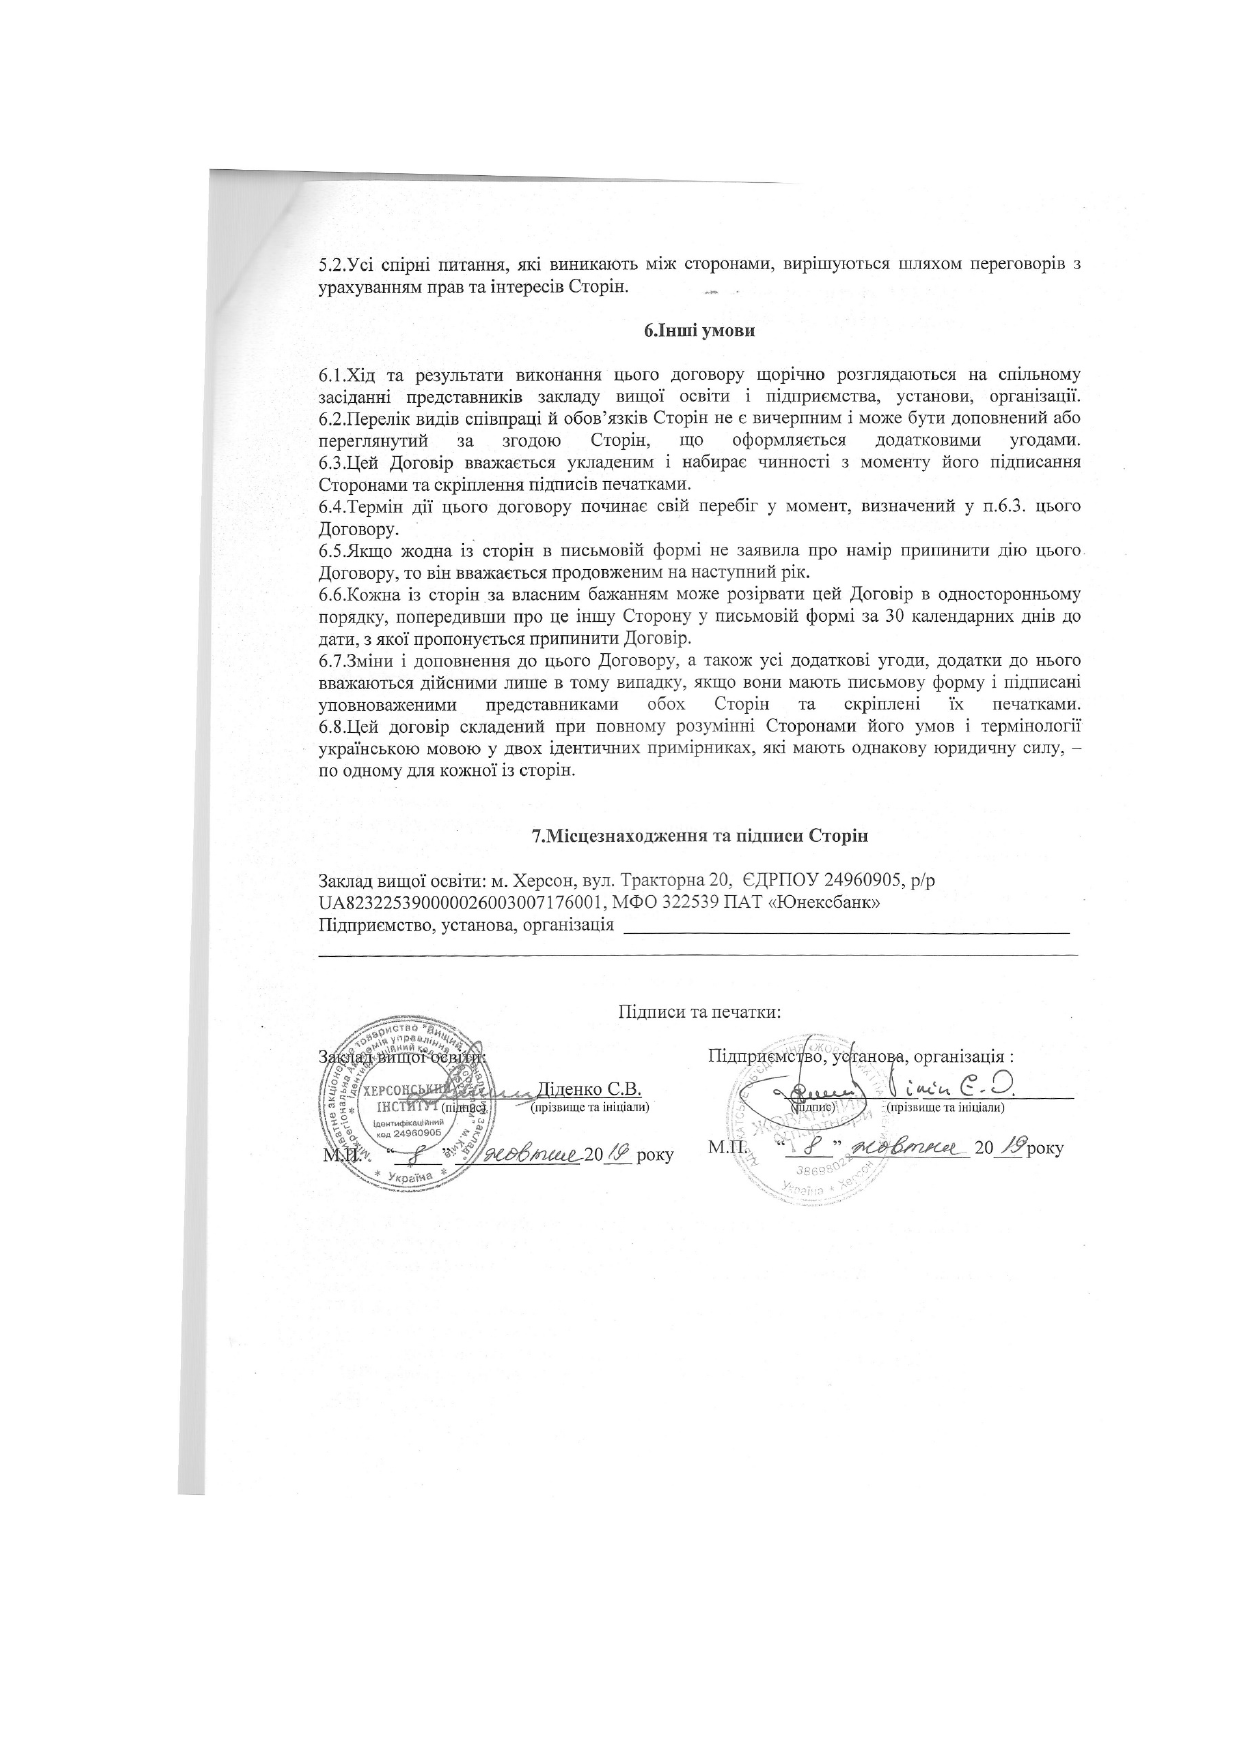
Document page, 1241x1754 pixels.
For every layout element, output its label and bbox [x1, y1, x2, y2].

picture [177, 165, 1152, 1521]
